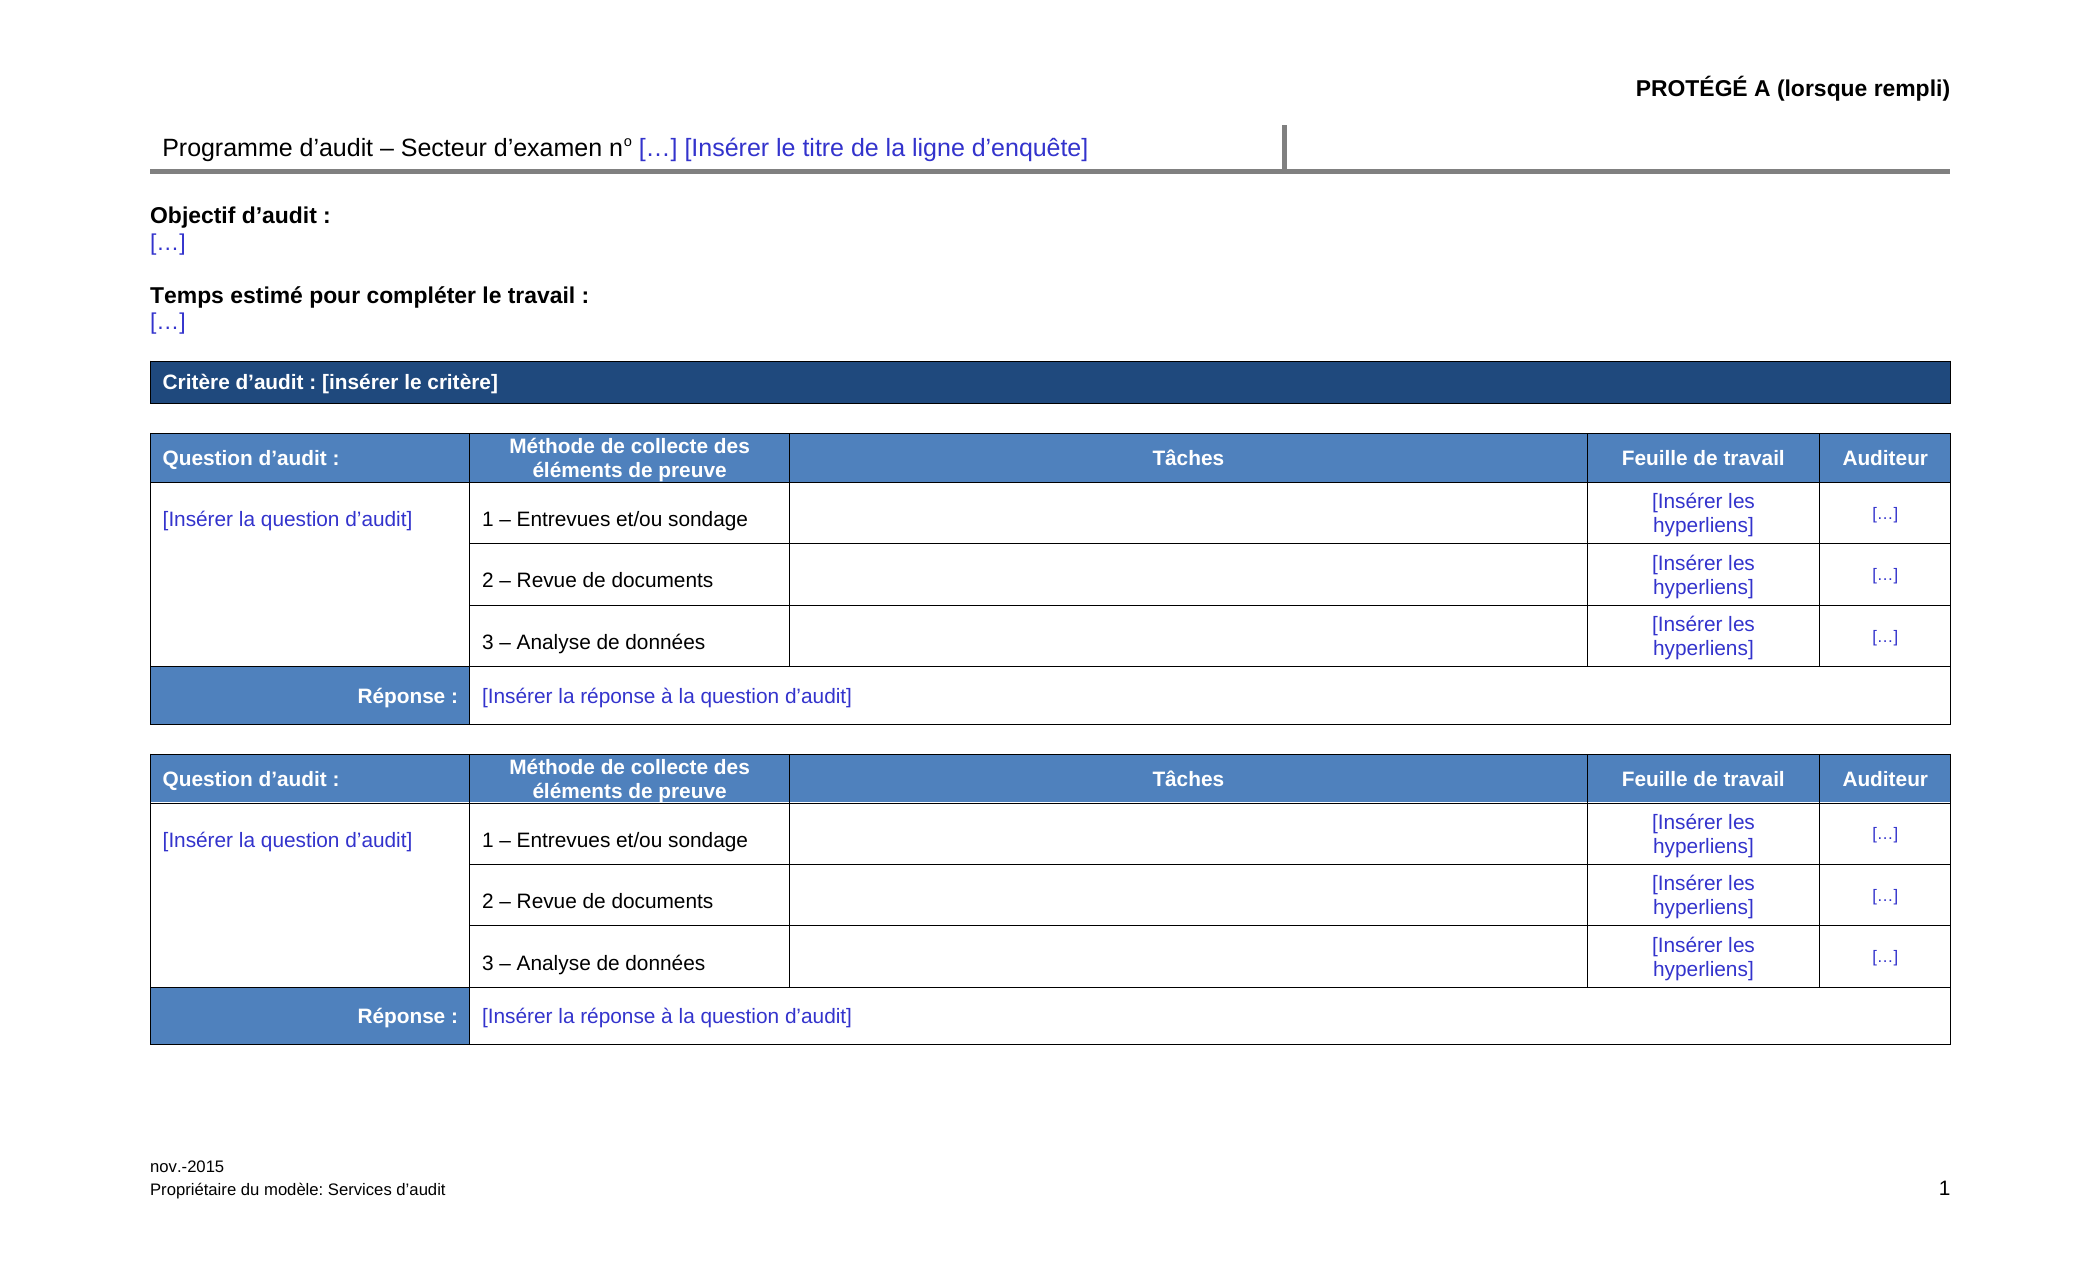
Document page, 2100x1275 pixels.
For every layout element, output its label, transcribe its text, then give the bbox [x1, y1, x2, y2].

table_cell [790, 865, 1587, 925]
table_cell [790, 926, 1587, 987]
table_cell […] [1820, 865, 1950, 925]
table_cell [Insérer les hyperliens] [1588, 926, 1819, 987]
table_cell [Insérer les hyperliens] [1588, 483, 1819, 543]
table_cell 2 – Revue de documents [470, 865, 789, 925]
table_cell 3 – Analyse de données [470, 606, 789, 666]
table_header Tâches [790, 434, 1587, 482]
table_cell Réponse : [151, 988, 469, 1044]
table_cell [Insérer les hyperliens] [1588, 865, 1819, 925]
table_cell [790, 544, 1587, 605]
table_header Feuille de travail [1588, 755, 1819, 802]
table_cell […] [1820, 483, 1950, 543]
table_cell 1 – Entrevues et/ou sondage [470, 483, 789, 543]
text Temps estimé pour compléter le travail : [150, 282, 1950, 308]
table_cell [Insérer la réponse à la question d’audit] [470, 667, 1950, 724]
table_cell […] [1820, 926, 1950, 987]
table_cell [Insérer les hyperliens] [1588, 606, 1819, 666]
table_cell 2 – Revue de documents [470, 544, 789, 605]
table_header Méthode de collecte des éléments de preuve [470, 434, 789, 482]
table_cell [Insérer les hyperliens] [1588, 804, 1819, 864]
table_header Auditeur [1820, 755, 1950, 802]
table_header Question d’audit : [151, 434, 469, 482]
table_header Méthode de collecte des éléments de preuve [470, 755, 789, 802]
text […] [150, 229, 1950, 255]
table_cell […] [1820, 544, 1950, 605]
table_cell 1 – Entrevues et/ou sondage [470, 804, 789, 864]
text […] [150, 308, 1950, 334]
table_cell Réponse : [151, 667, 469, 724]
table_cell [790, 483, 1587, 543]
table_cell [Insérer les hyperliens] [1588, 544, 1819, 605]
table_cell […] [1820, 606, 1950, 666]
table_cell [Insérer la question d’audit] [151, 804, 469, 987]
text Objectif d’audit : [150, 202, 1950, 229]
table_header Question d’audit : [151, 755, 469, 802]
table_cell 3 – Analyse de données [470, 926, 789, 987]
table_cell [790, 804, 1587, 864]
table_cell [Insérer la question d’audit] [151, 483, 469, 666]
table_header Auditeur [1820, 434, 1950, 482]
table_header Tâches [790, 755, 1587, 802]
table_cell [790, 606, 1587, 666]
table_header Feuille de travail [1588, 434, 1819, 482]
table_cell […] [1820, 804, 1950, 864]
table_cell [Insérer la réponse à la question d’audit] [470, 988, 1950, 1044]
table_header Critère d’audit : [insérer le critère] [151, 362, 1950, 403]
